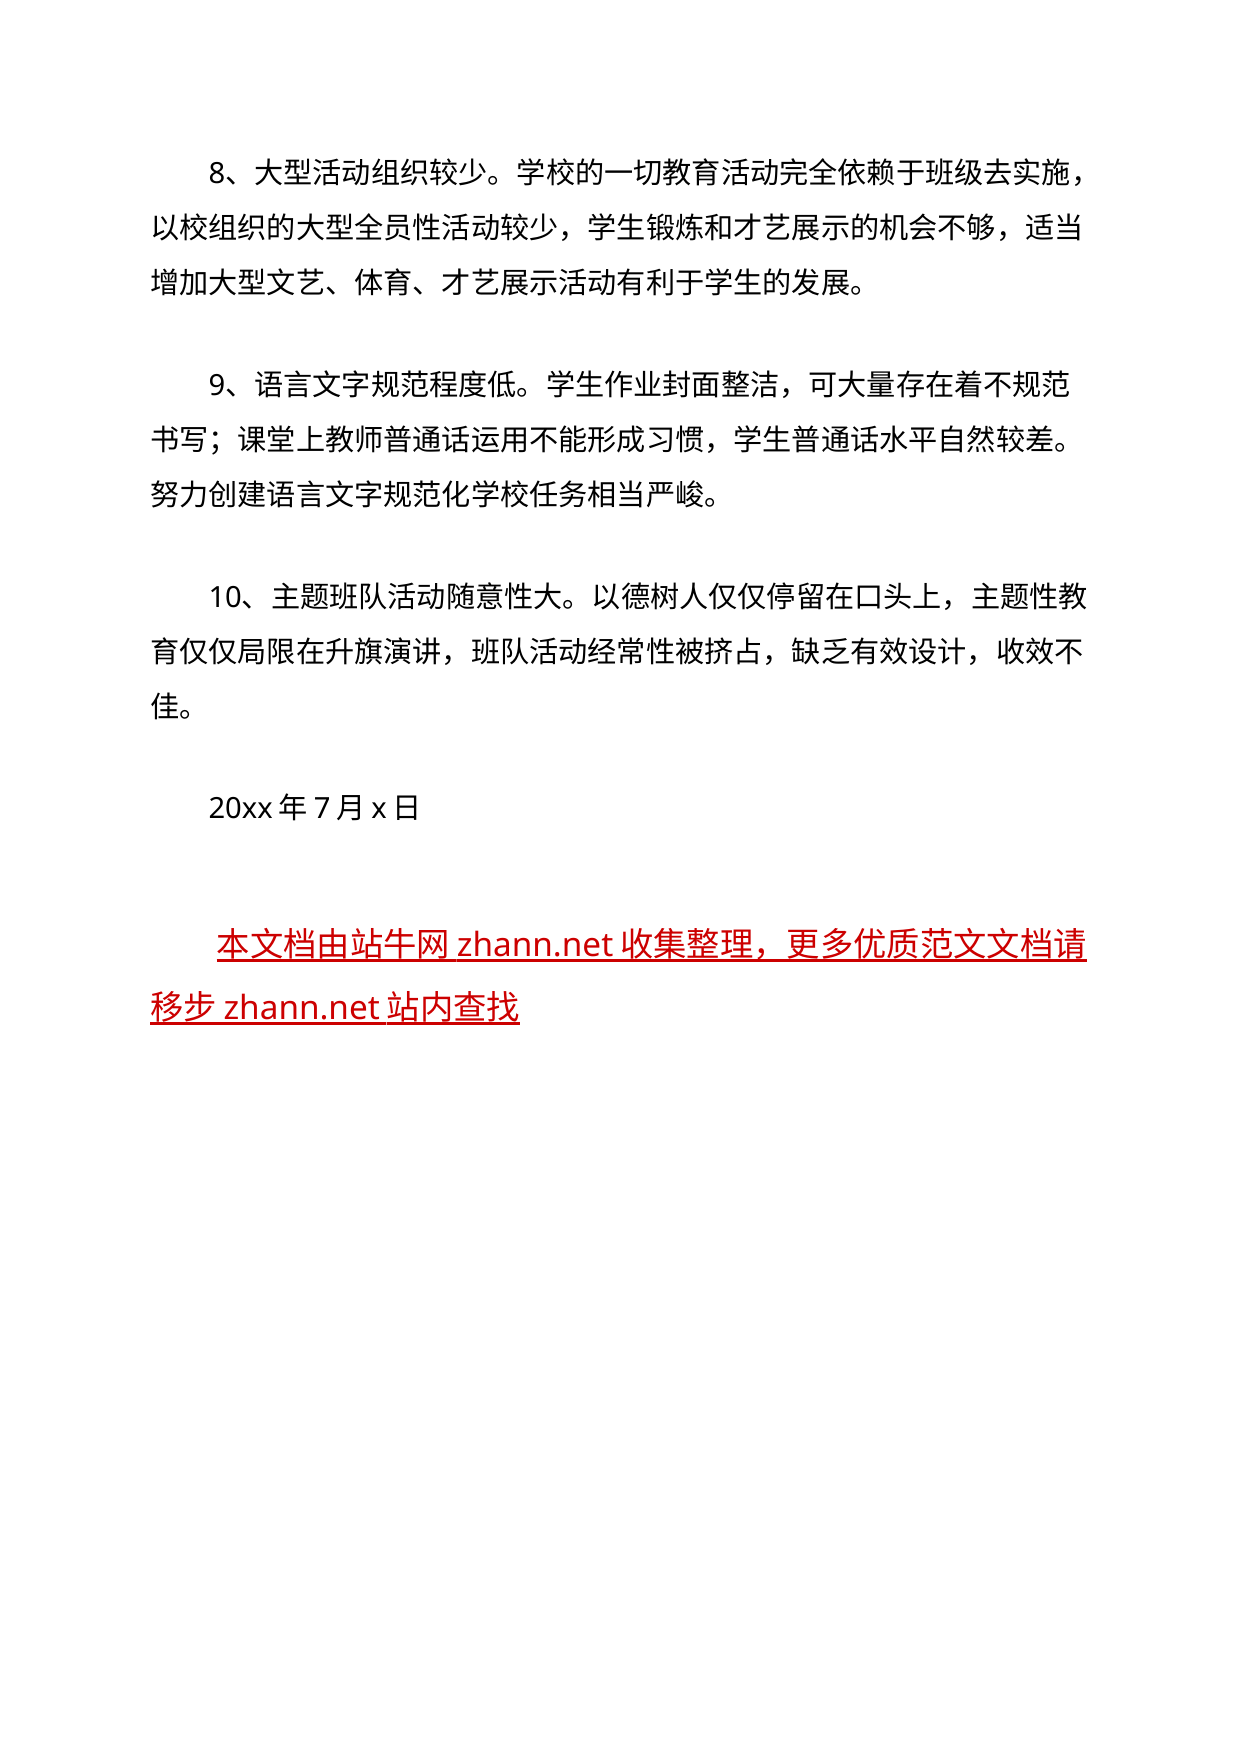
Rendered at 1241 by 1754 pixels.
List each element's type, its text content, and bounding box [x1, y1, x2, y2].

text 20xx年7月x日 [150, 785, 1090, 827]
text 10、主题班队活动随意性大。以德树人仅仅停留在口头上，主题性教育仅仅局限在升旗演讲，班队活动经常性被挤占，缺乏有效设计，收效不佳。 [150, 573, 1090, 726]
text 本文档由站牛网zhann.net收集整理，更多优质范文文档请移步zhann.net站内查找 [150, 918, 1090, 1029]
text 9、语言文字规范程度低。学生作业封面整洁，可大量存在着不规范书写；课堂上教师普通话运用不能形成习惯，学生普通话水平自然较差。努力创建语言文字规范化学校任务相当严峻。 [150, 362, 1090, 514]
text 8、大型活动组织较少。学校的一切教育活动完全依赖于班级去实施，以校组织的大型全员性活动较少，学生锻炼和才艺展示的机会不够，适当增加大型文艺、体育、才艺展示活动有利于学生的发展。 [150, 150, 1090, 302]
